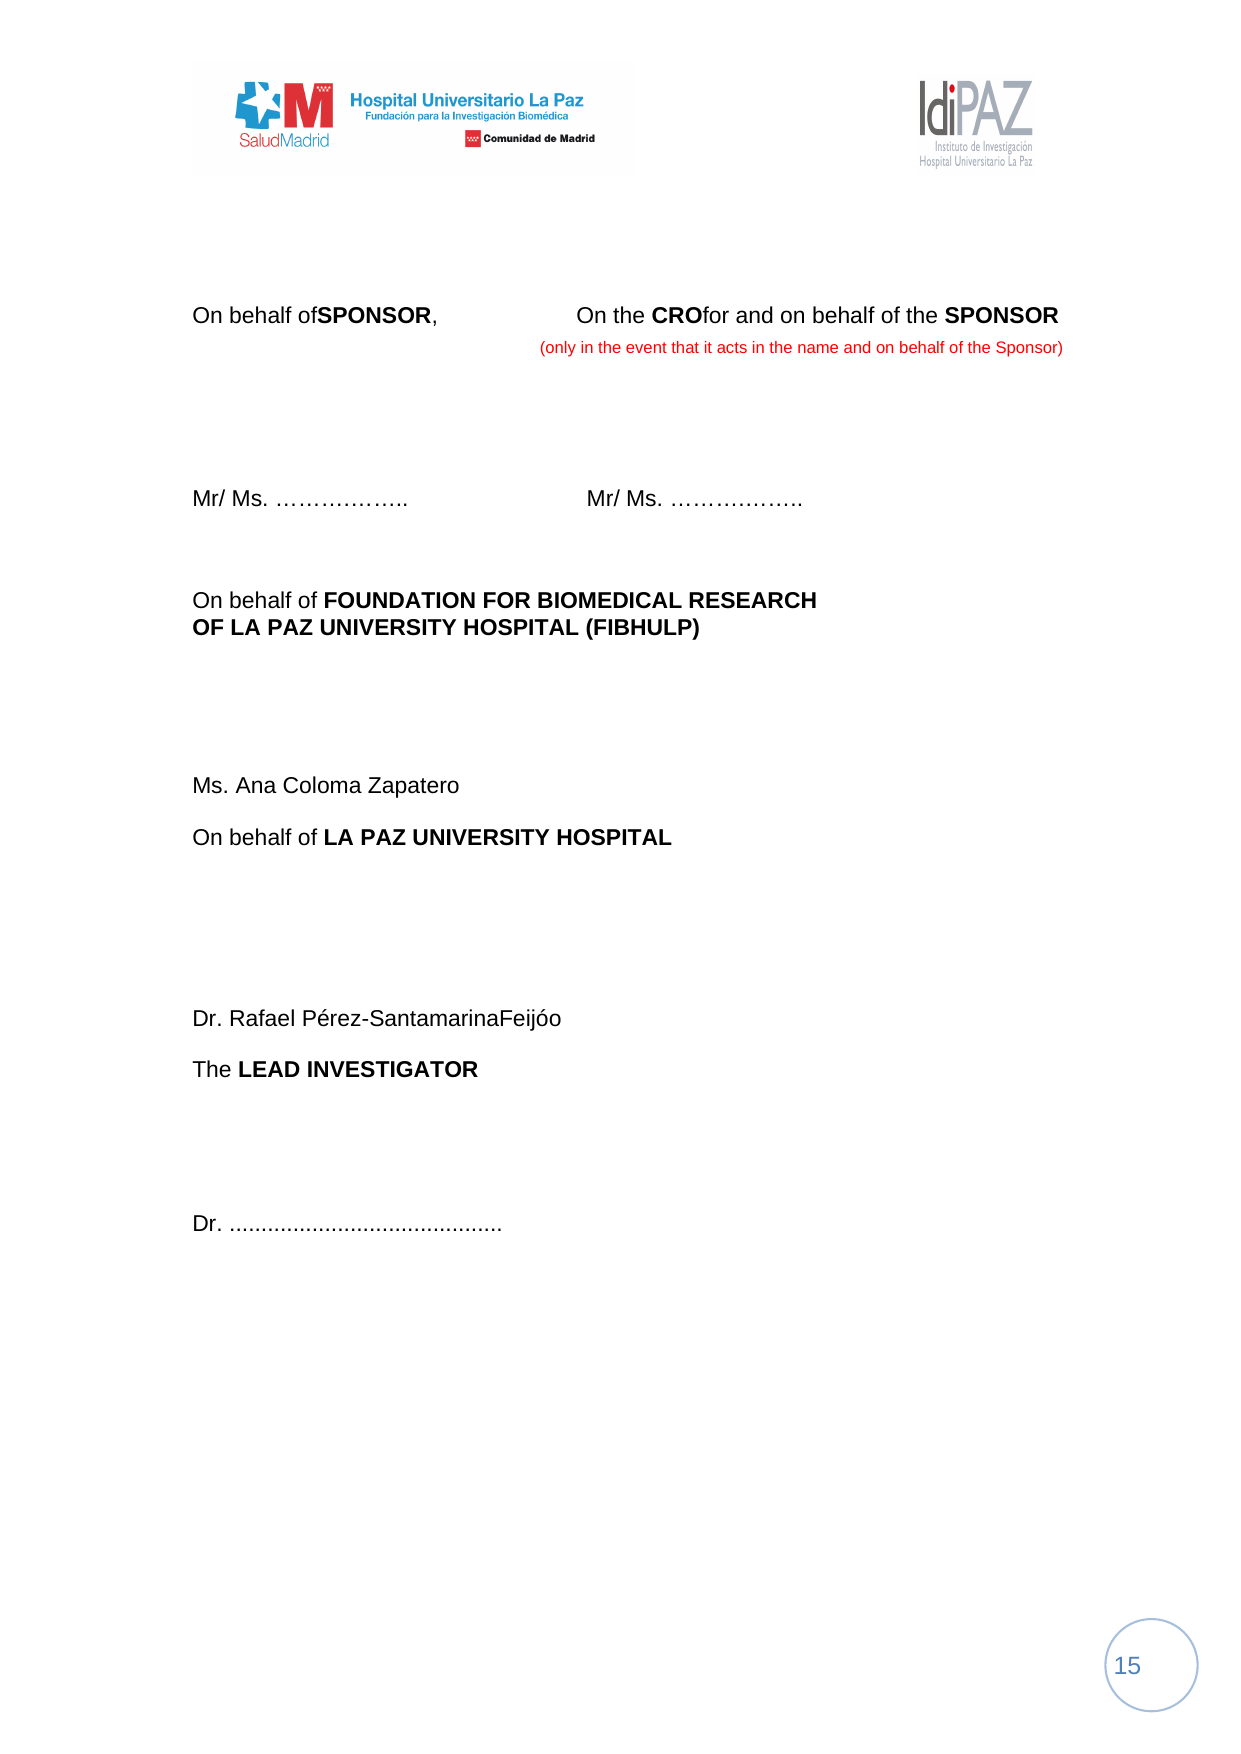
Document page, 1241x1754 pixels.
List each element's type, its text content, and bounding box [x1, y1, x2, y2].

text On behalf ofSPONSOR, On the CROfor and on behalf of the SPONSOR [192, 302, 1078, 329]
text Ms. Ana Coloma Zapatero [192, 772, 1078, 798]
text (only in the event that it acts in the name and on behalf of the Sponsor) [192, 338, 1078, 357]
subtitle On behalf of FOUNDATION FOR BIOMEDICAL RESEARCH [192, 587, 1078, 613]
subtitle OF LA PAZ UNIVERSITY HOSPITAL (FIBHULP) [192, 613, 1078, 640]
text The LEAD INVESTIGATOR [192, 1056, 1078, 1082]
text Dr. ........................................... [192, 1210, 1078, 1237]
picture [192, 59, 638, 176]
text Dr. Rafael Pérez-SantamarinaFeijóo [192, 1005, 1078, 1031]
subtitle On behalf of LA PAZ UNIVERSITY HOSPITAL [192, 824, 1078, 851]
picture [915, 74, 1037, 176]
text Mr/ Ms. ……….…….. Mr/ Ms. ……….…….. [192, 484, 1078, 511]
